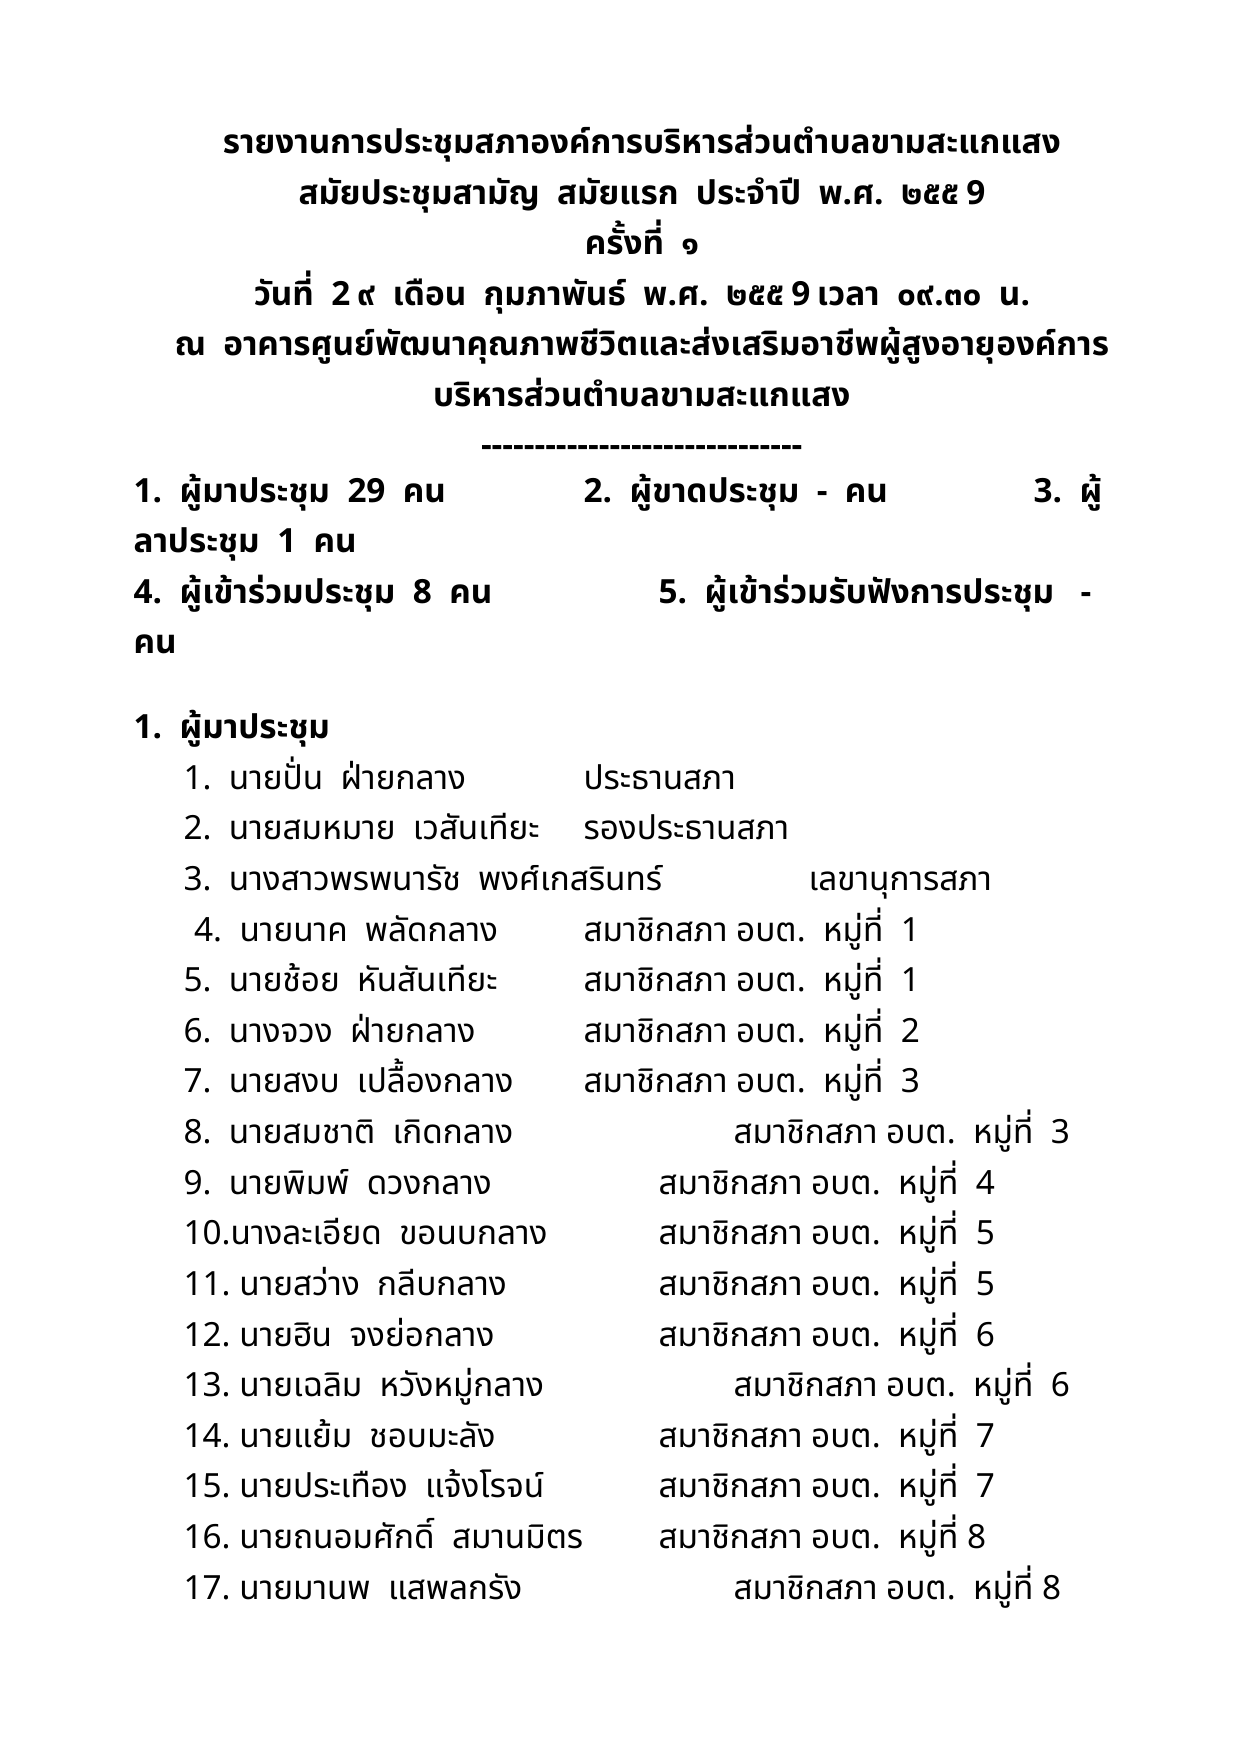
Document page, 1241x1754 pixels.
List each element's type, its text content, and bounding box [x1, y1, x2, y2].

text 1. ผู้มาประชุม 29 คน 2. ผู้ขาดประชุม - คน 3. ผู้ลาประชุม 1 คน [133, 466, 1150, 568]
text 9. นายพิมพ์ ดวงกลาง สมาชิกสภา อบต. หมู่ที่ 4 [133, 1158, 1150, 1209]
text 1. ผู้มาประชุม [133, 703, 1150, 753]
text 1. นายปั่น ฝ่ายกลาง ประธานสภา [133, 753, 1150, 804]
text 6. นางจวง ฝ่ายกลาง สมาชิกสภา อบต. หมู่ที่ 2 [133, 1007, 1150, 1057]
text 12. นายฮิน จงย่อกลาง สมาชิกสภา อบต. หมู่ที่ 6 [133, 1310, 1150, 1361]
text สมัยประชุมสามัญ สมัยแรก ประจำปี พ.ศ. ๒๕๕9 [133, 168, 1150, 219]
text 13. นายเฉลิม หวังหมู่กลาง สมาชิกสภา อบต. หมู่ที่ 6 [133, 1361, 1150, 1412]
text ณ อาคารศูนย์พัฒนาคุณภาพชีวิตและส่งเสริมอาชีพผู้สูงอายุองค์การบริหารส่วนตำบลขามสะแกแสง [133, 320, 1150, 421]
text 4. นายนาค พลัดกลาง สมาชิกสภา อบต. หมู่ที่ 1 [133, 905, 1150, 956]
text ครั้งที่ ๑ [133, 219, 1150, 269]
text 8. นายสมชาติ เกิดกลาง สมาชิกสภา อบต. หมู่ที่ 3 [133, 1108, 1150, 1158]
text 10.นางละเอียด ขอนบกลาง สมาชิกสภา อบต. หมู่ที่ 5 [133, 1209, 1150, 1260]
text วันที่ 2๙ เดือน กุมภาพันธ์ พ.ศ. ๒๕๕9เวลา ๐๙.๓๐ น. [133, 269, 1150, 320]
text 2. นายสมหมาย เวสันเทียะ รองประธานสภา [133, 804, 1150, 855]
text ------------------------------ [133, 421, 1150, 466]
text 5. นายช้อย หันสันเทียะ สมาชิกสภา อบต. หมู่ที่ 1 [133, 956, 1150, 1007]
text รายงานการประชุมสภาองค์การบริหารส่วนตำบลขามสะแกแสง [133, 118, 1150, 168]
text 11. นายสว่าง กลีบกลาง สมาชิกสภา อบต. หมู่ที่ 5 [133, 1260, 1150, 1310]
text 16. นายถนอมศักดิ์ สมานมิตร สมาชิกสภา อบต. หมู่ที่ 8 [133, 1513, 1150, 1563]
text 4. ผู้เข้าร่วมประชุม 8 คน 5. ผู้เข้าร่วมรับฟังการประชุม - คน [133, 568, 1150, 669]
text 7. นายสงบ เปลื้องกลาง สมาชิกสภา อบต. หมู่ที่ 3 [133, 1057, 1150, 1108]
text 14. นายแย้ม ชอบมะลัง สมาชิกสภา อบต. หมู่ที่ 7 [133, 1412, 1150, 1462]
text 3. นางสาวพรพนารัช พงศ์เกสรินทร์ เลขานุการสภา [133, 855, 1150, 905]
text 17. นายมานพ แสพลกรัง สมาชิกสภา อบต. หมู่ที่ 8 [133, 1563, 1150, 1614]
text 15. นายประเทือง แจ้งโรจน์ สมาชิกสภา อบต. หมู่ที่ 7 [133, 1462, 1150, 1513]
